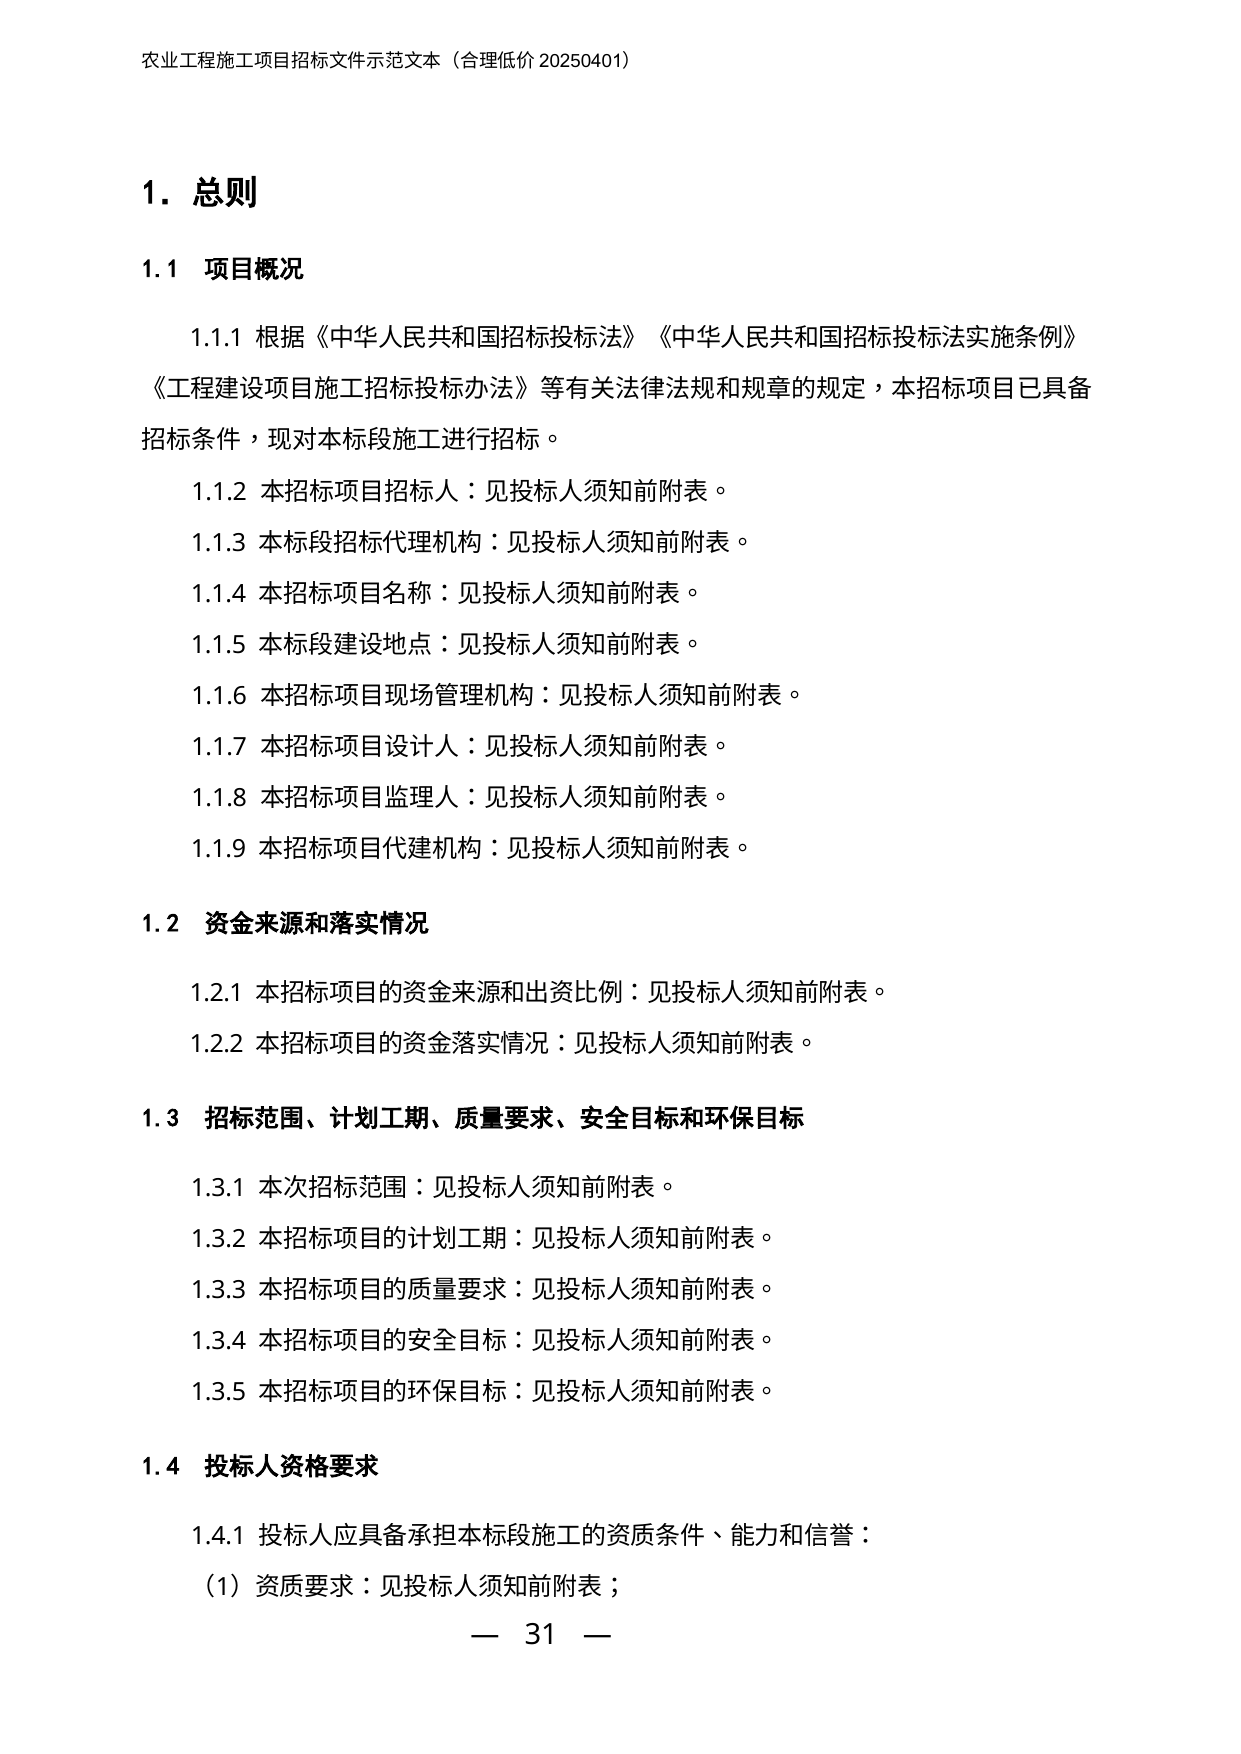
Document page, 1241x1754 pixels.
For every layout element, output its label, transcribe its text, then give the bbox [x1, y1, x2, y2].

text 1.3 招标范围、计划工期、质量要求、安全目标和环保目标 [141, 1101, 1099, 1130]
text （1）资质要求：见投标人须知前附表； [141, 1568, 1099, 1602]
text 1.1.1 根据《中华人民共和国招标投标法》《中华人民共和国招标投标法实施条例》《工程建设项目施工招标投标办法》等有关法律法规和规章的规定，本招标项目已具备招标条件，现对本标段施工进行招标。 [141, 320, 1099, 456]
text 1.1.6 本招标项目现场管理机构：见投标人须知前附表。 [141, 677, 1099, 711]
text 1.1.9 本招标项目代建机构：见投标人须知前附表。 [141, 831, 1099, 864]
text 1.3.4 本招标项目的安全目标：见投标人须知前附表。 [141, 1322, 1099, 1356]
text 1.2 资金来源和落实情况 [141, 907, 1099, 935]
text 1.1.2 本招标项目招标人：见投标人须知前附表。 [141, 473, 1099, 507]
text 1.3.3 本招标项目的质量要求：见投标人须知前附表。 [141, 1271, 1099, 1305]
text 1．总则 [141, 170, 1099, 208]
text 1.4 投标人资格要求 [141, 1449, 1099, 1478]
text 1.1.8 本招标项目监理人：见投标人须知前附表。 [141, 779, 1099, 813]
text 1.3.1 本次招标范围：见投标人须知前附表。 [141, 1169, 1099, 1203]
text 1.3.5 本招标项目的环保目标：见投标人须知前附表。 [141, 1373, 1099, 1407]
text 1.2.1 本招标项目的资金来源和出资比例：见投标人须知前附表。 [141, 974, 1099, 1008]
text 1.1 项目概况 [141, 252, 1099, 281]
text 1.4.1 投标人应具备承担本标段施工的资质条件、能力和信誉： [141, 1517, 1099, 1551]
text 1.2.2 本招标项目的资金落实情况：见投标人须知前附表。 [141, 1025, 1099, 1059]
text 1.1.5 本标段建设地点：见投标人须知前附表。 [141, 626, 1099, 660]
text 1.1.7 本招标项目设计人：见投标人须知前附表。 [141, 728, 1099, 762]
text 1.3.2 本招标项目的计划工期：见投标人须知前附表。 [141, 1220, 1099, 1254]
text 1.1.3 本标段招标代理机构：见投标人须知前附表。 [141, 524, 1099, 558]
text 1.1.4 本招标项目名称：见投标人须知前附表。 [141, 575, 1099, 609]
